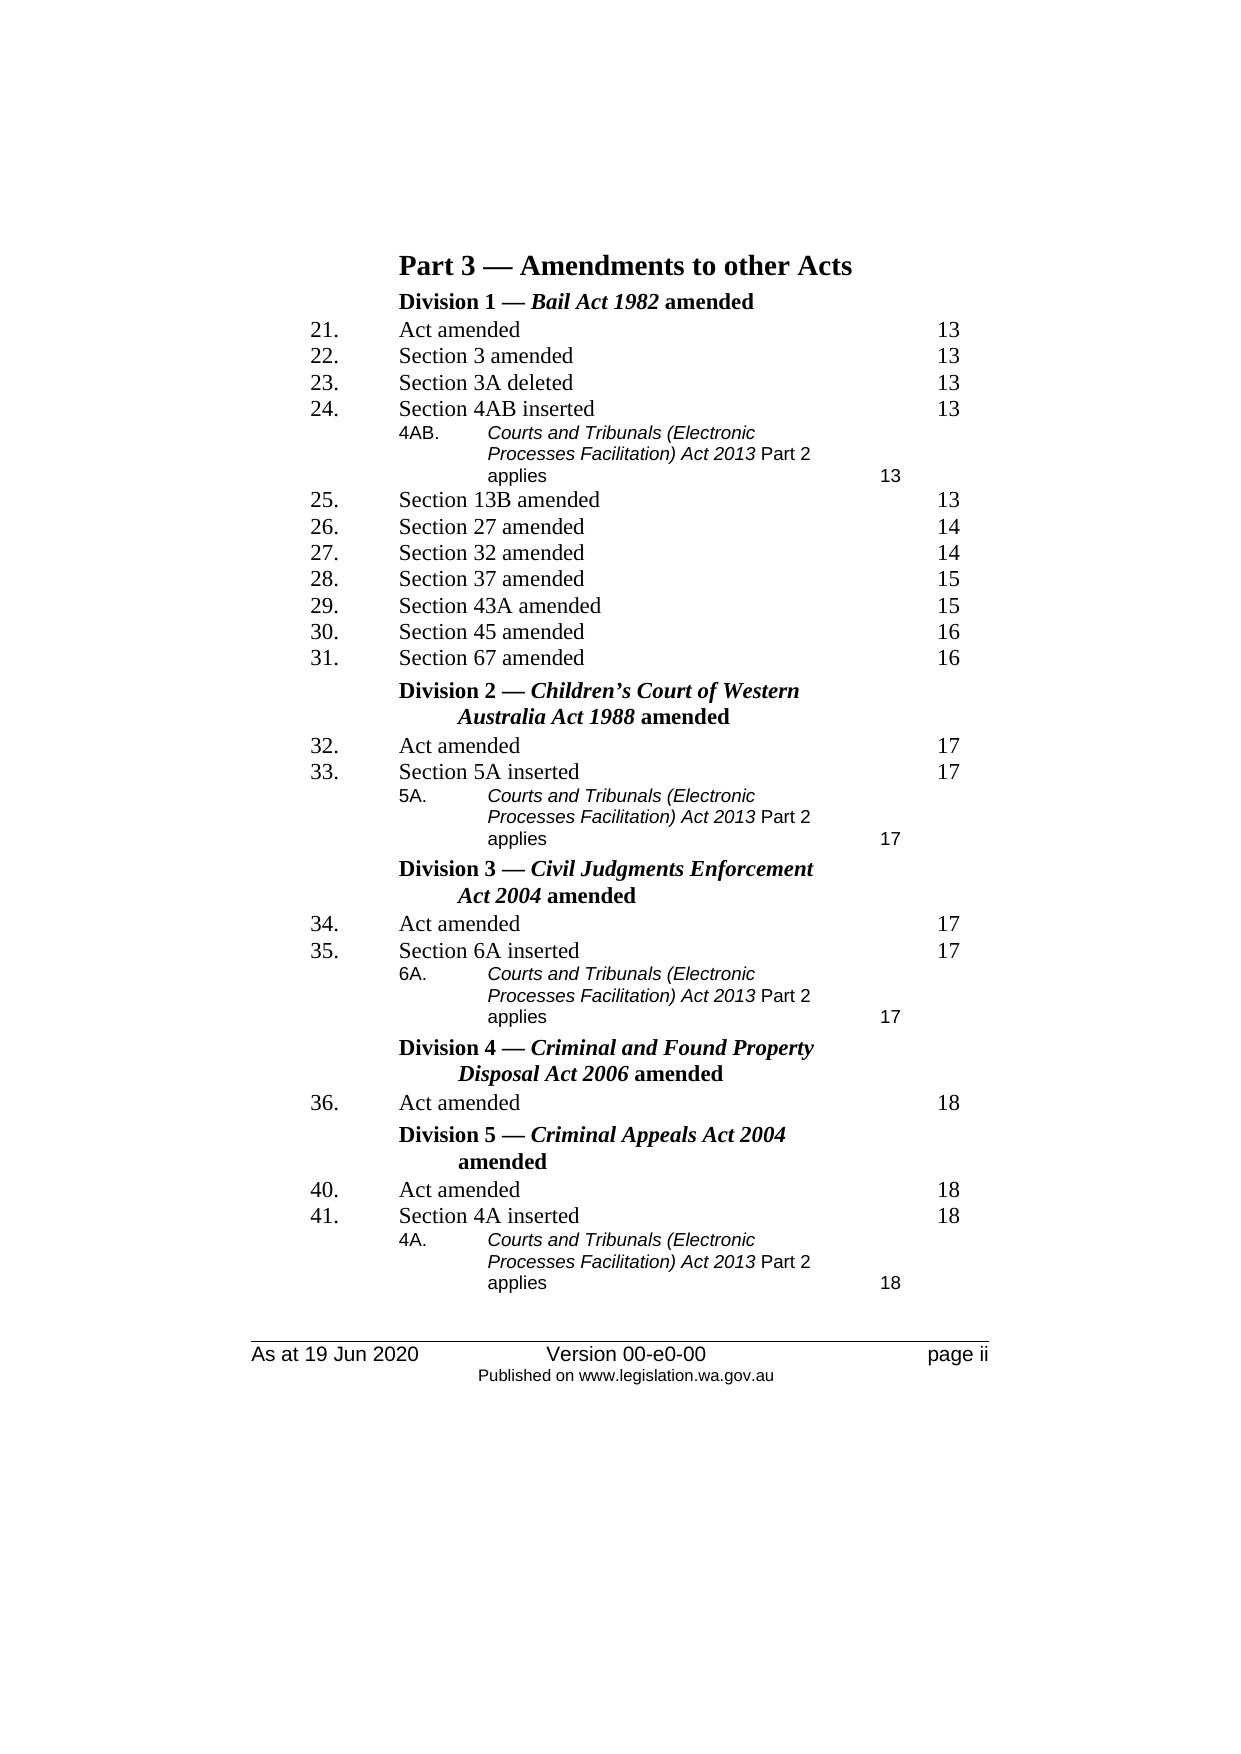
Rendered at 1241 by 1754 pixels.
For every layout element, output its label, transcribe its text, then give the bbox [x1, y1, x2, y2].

text 32. Act amended 17 [310, 732, 871, 758]
text 34. Act amended 17 [310, 910, 871, 937]
text 29. Section 43A amended 15 [310, 592, 871, 618]
text 21. Act amended 13 [310, 316, 871, 343]
text 4AB. Courts and Tribunals (Electronic Processes Facilitation) Act 2013 Part 2 applies 13 [399, 422, 841, 486]
text Division 1 — Bail Act 1982 amended [399, 288, 871, 314]
text 40. Act amended 18 [310, 1176, 871, 1202]
text 36. Act amended 18 [310, 1089, 871, 1115]
text 4A. Courts and Tribunals (Electronic Processes Facilitation) Act 2013 Part 2 applies 18 [399, 1229, 841, 1293]
text Part 3 — Amendments to other Acts [399, 248, 871, 282]
text 23. Section 3A deleted 13 [310, 369, 871, 395]
text 30. Section 45 amended 16 [310, 618, 871, 644]
text 31. Section 67 amended 16 [310, 644, 871, 671]
text 24. Section 4AB inserted 13 [310, 395, 871, 422]
text 6A. Courts and Tribunals (Electronic Processes Facilitation) Act 2013 Part 2 applies 17 [399, 963, 841, 1028]
text 22. Section 3 amended 13 [310, 343, 871, 369]
text 33. Section 5A inserted 17 [310, 758, 871, 784]
text Division 3 — Civil Judgments Enforcement Act 2004 amended [399, 856, 871, 908]
text 41. Section 4A inserted 18 [310, 1202, 871, 1229]
text Division 4 — Criminal and Found Property Disposal Act 2006 amended [399, 1034, 871, 1087]
text 27. Section 32 amended 14 [310, 539, 871, 565]
text Division 5 — Criminal Appeals Act 2004 amended [399, 1121, 871, 1174]
text 28. Section 37 amended 15 [310, 565, 871, 592]
text 26. Section 27 amended 14 [310, 513, 871, 539]
text 25. Section 13B amended 13 [310, 486, 871, 513]
text Division 2 — Children’s Court of Western Australia Act 1988 amended [399, 677, 871, 730]
text 5A. Courts and Tribunals (Electronic Processes Facilitation) Act 2013 Part 2 applies 17 [399, 784, 841, 849]
text 35. Section 6A inserted 17 [310, 937, 871, 963]
